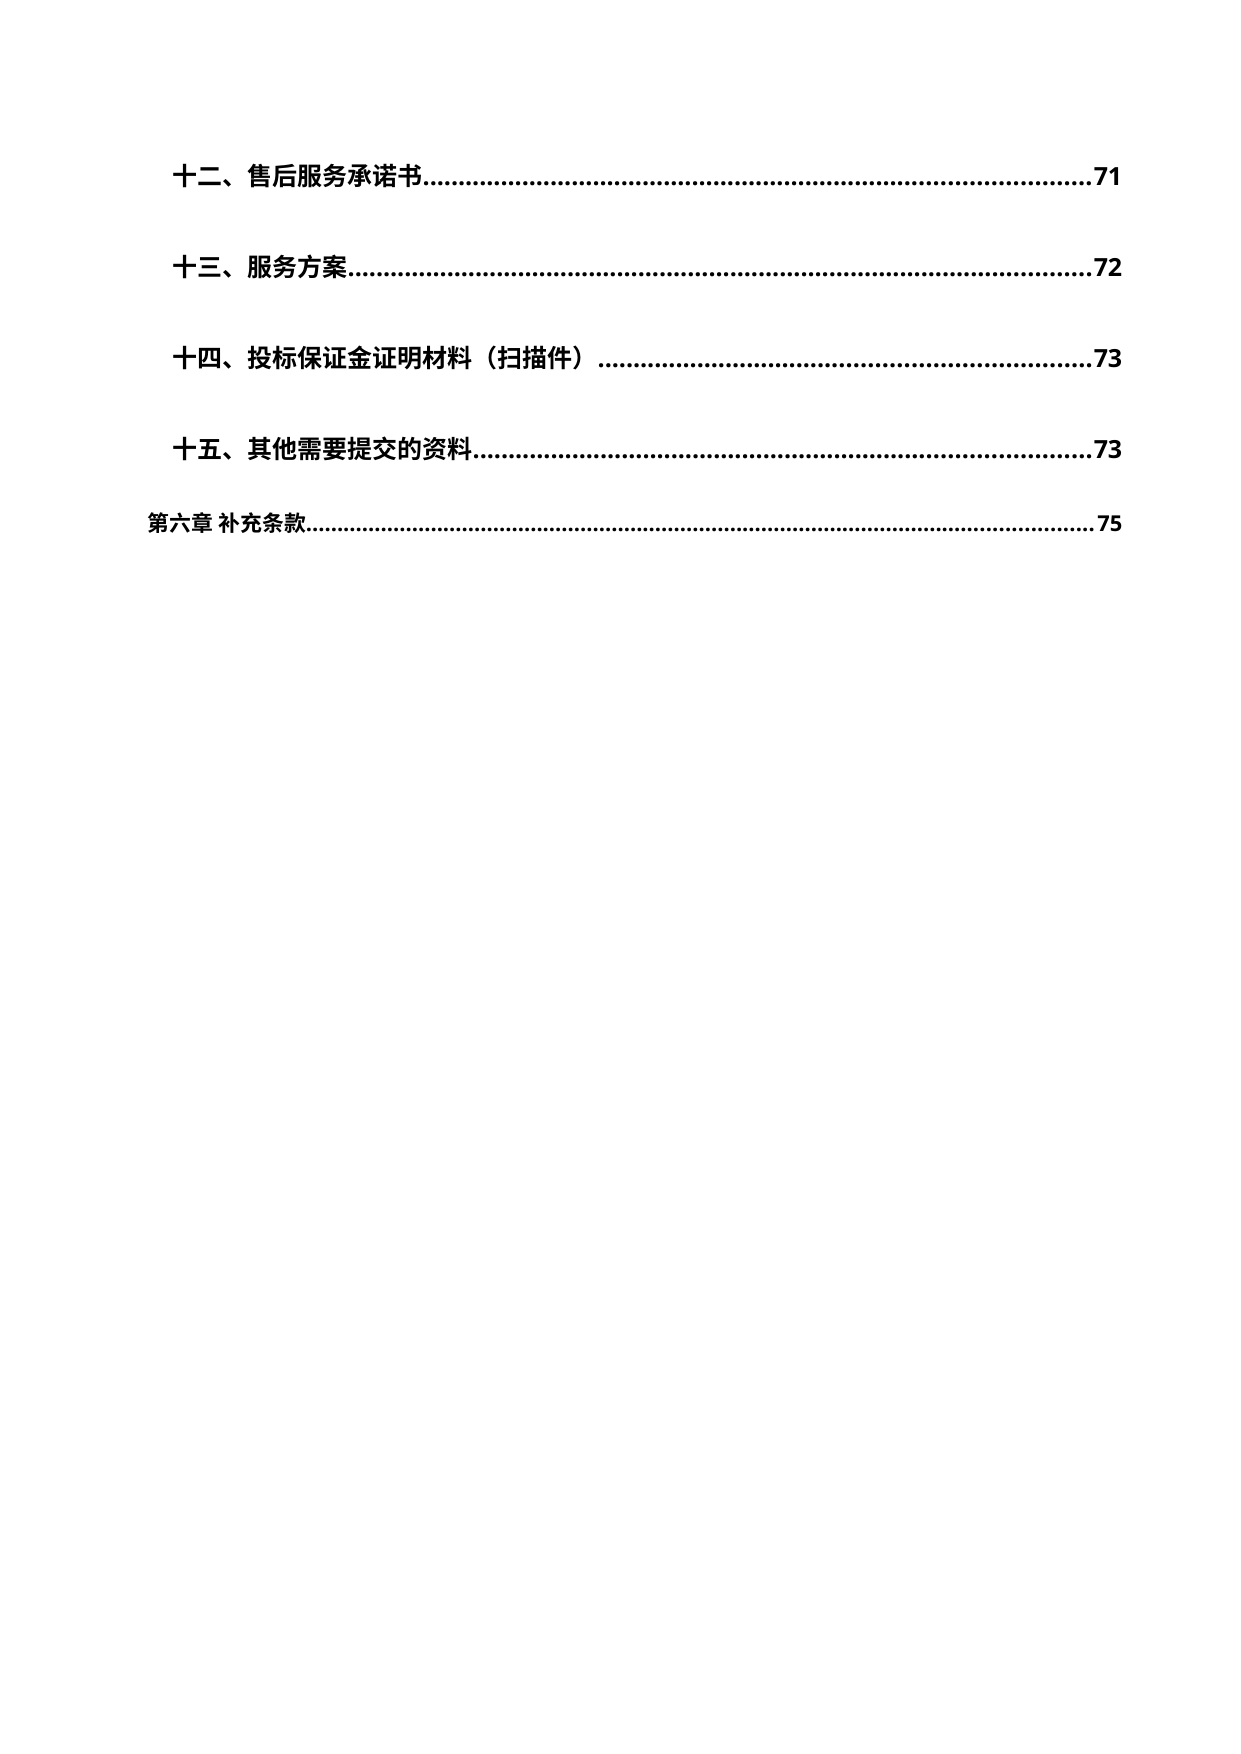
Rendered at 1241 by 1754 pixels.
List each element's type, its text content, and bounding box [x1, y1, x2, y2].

text 十五、其他需要提交的资料 73 [173, 415, 1122, 480]
text 第六章 补充条款 75 [148, 506, 1122, 539]
text 十三、服务方案 72 [173, 233, 1122, 298]
text 十四、投标保证金证明材料（扫描件） 73 [173, 324, 1122, 389]
text 十二、售后服务承诺书 71 [173, 142, 1122, 207]
